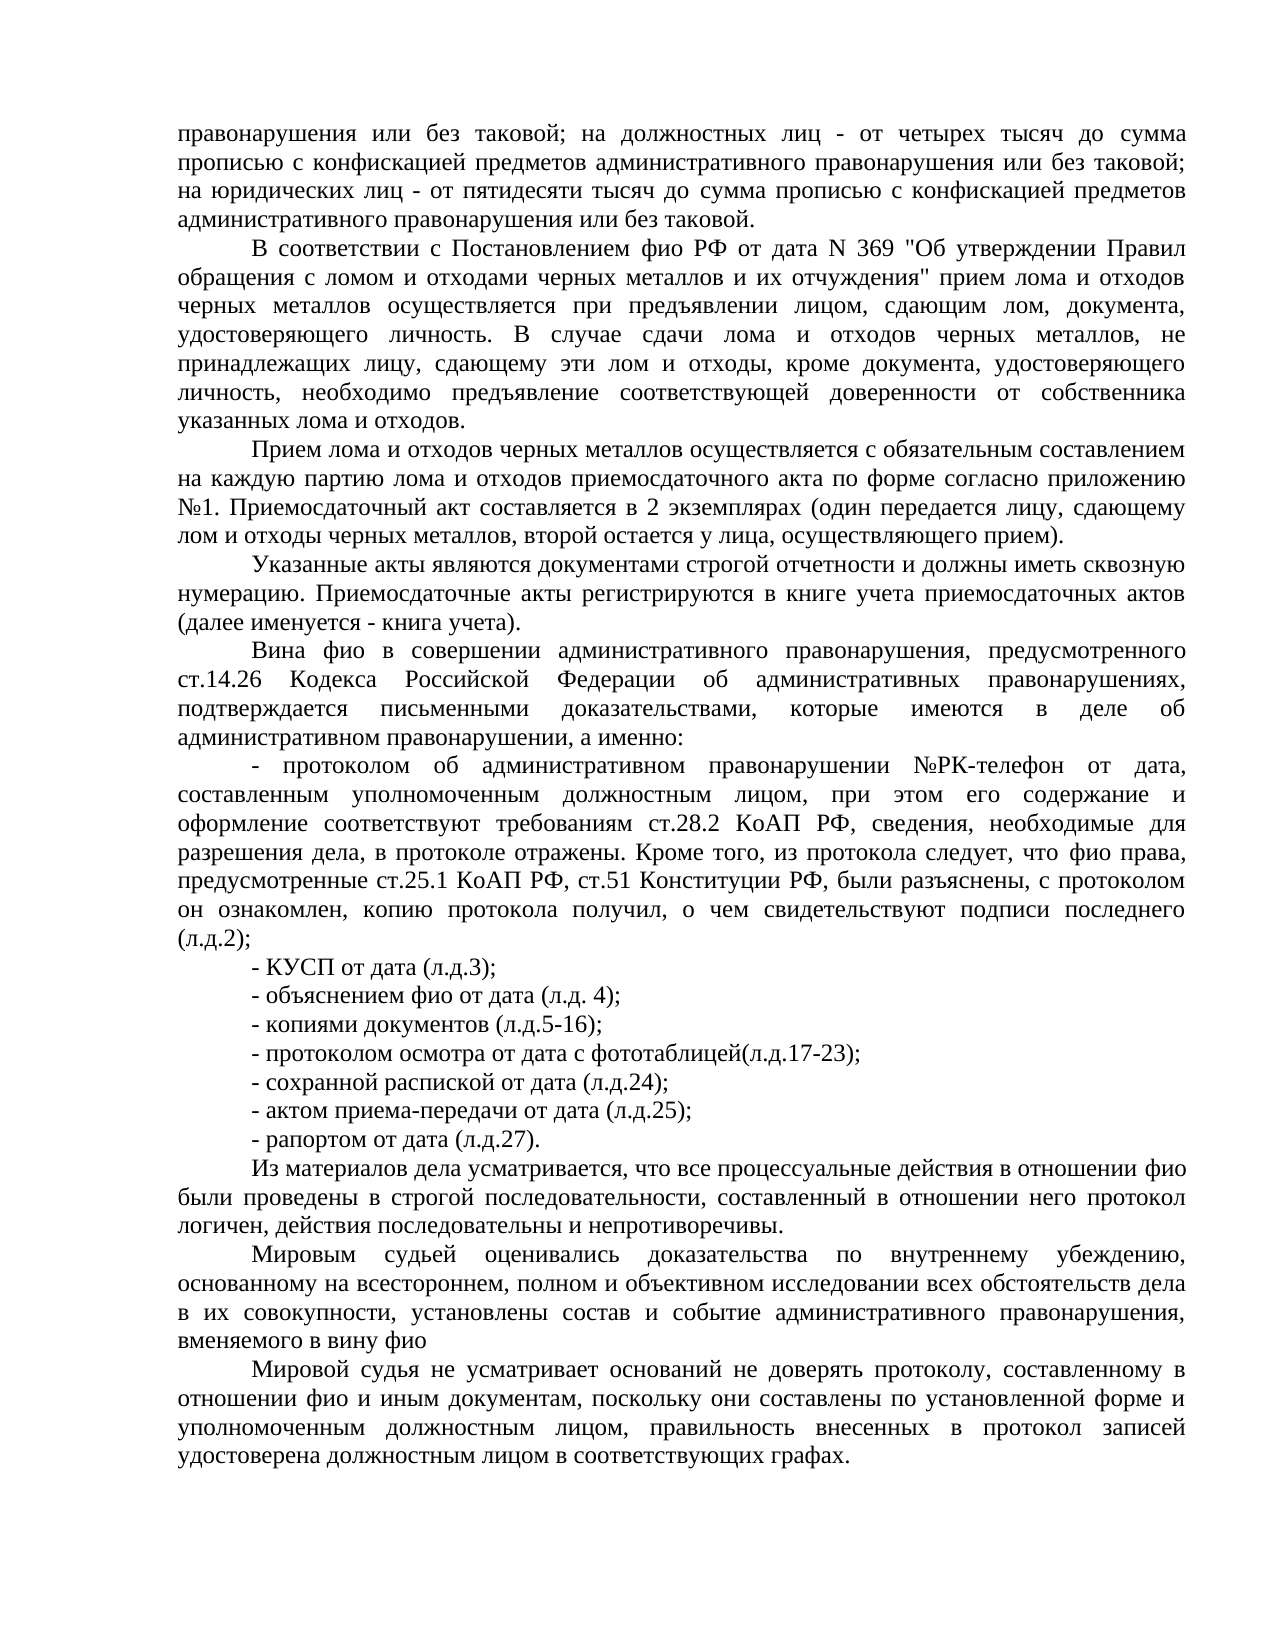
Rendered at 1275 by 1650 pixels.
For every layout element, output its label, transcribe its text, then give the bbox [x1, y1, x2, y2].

text - протоколом осмотра от дата с фототаблицей(л.д.17-23); [177, 1038, 1186, 1067]
text Мировой судья не усматривает оснований не доверять протоколу, составленному в отношении фио и иным документам, поскольку они составлены по установленной форме и уполномоченным должностным лицом, правильность внесенных в протокол записей удостоверена должностным лицом в соответствующих графах. [177, 1354, 1186, 1469]
text Вина фио в совершении административного правонарушения, предусмотренного ст.14.26 Кодекса Российской Федерации об административных правонарушениях, подтверждается письменными доказательствами, которые имеются в деле об административном правонарушении, а именно: [177, 636, 1186, 751]
text Из материалов дела усматривается, что все процессуальные действия в отношении фио были проведены в строгой последовательности, составленный в отношении него протокол логичен, действия последовательны и непротиворечивы. [177, 1153, 1186, 1239]
text Прием лома и отходов черных металлов осуществляется с обязательным составлением на каждую партию лома и отходов приемосдаточного акта по форме согласно приложению №1. Приемосдаточный акт составляется в 2 экземплярах (один передается лицу, сдающему лом и отходы черных металлов, второй остается у лица, осуществляющего прием). [177, 434, 1186, 549]
text - актом приема-передачи от дата (л.д.25); [177, 1096, 1186, 1124]
text - объяснением фио от дата (л.д. 4); [177, 981, 1186, 1009]
text - копиями документов (л.д.5-16); [177, 1009, 1186, 1038]
text Указанные акты являются документами строгой отчетности и должны иметь сквозную нумерацию. Приемосдаточные акты регистрируются в книге учета приемосдаточных актов (далее именуется - книга учета). [177, 549, 1186, 636]
text - сохранной распиской от дата (л.д.24); [177, 1067, 1186, 1096]
text - КУСП от дата (л.д.3); [177, 952, 1186, 981]
text - рапортом от дата (л.д.27). [177, 1124, 1186, 1153]
text - протоколом об административном правонарушении №РК-телефон от дата, составленным уполномоченным должностным лицом, при этом его содержание и оформление соответствуют требованиям ст.28.2 КоАП РФ, сведения, необходимые для разрешения дела, в протоколе отражены. Кроме того, из протокола следует, что фио права, предусмотренные ст.25.1 КоАП РФ, ст.51 Конституции РФ, были разъяснены, с протоколом он ознакомлен, копию протокола получил, о чем свидетельствуют подписи последнего (л.д.2); [177, 751, 1186, 952]
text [177, 118, 1186, 233]
text Мировым судьей оценивались доказательства по внутреннему убеждению, основанному на всестороннем, полном и объективном исследовании всех обстоятельств дела в их совокупности, установлены состав и событие административного правонарушения, вменяемого в вину фио [177, 1239, 1186, 1354]
text В соответствии с Постановлением фио РФ от дата N 369 "Об утверждении Правил обращения с ломом и отходами черных металлов и их отчуждения" прием лома и отходов черных металлов осуществляется при предъявлении лицом, сдающим лом, документа, удостоверяющего личность. В случае сдачи лома и отходов черных металлов, не принадлежащих лицу, сдающему эти лом и отходы, кроме документа, удостоверяющего личность, необходимо предъявление соответствующей доверенности от собственника указанных лома и отходов. [177, 233, 1186, 434]
